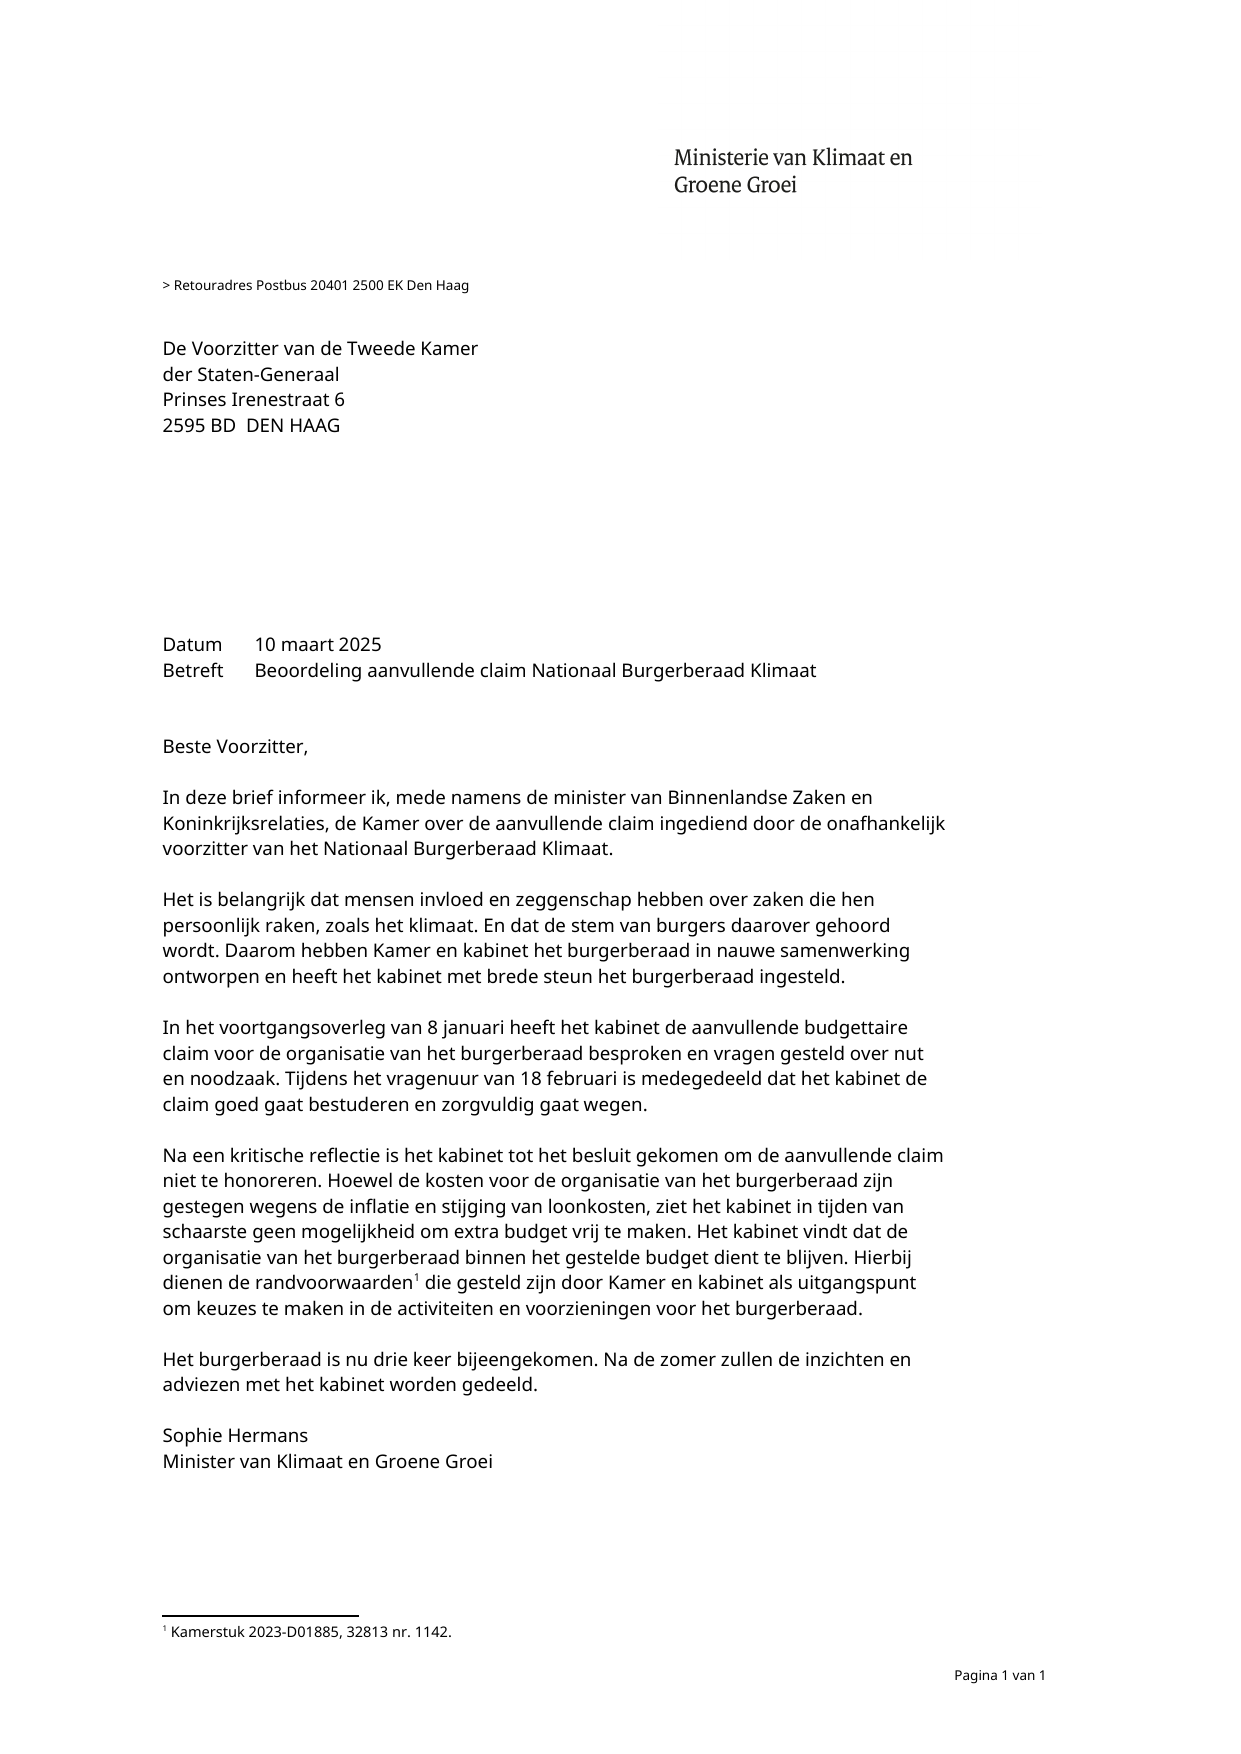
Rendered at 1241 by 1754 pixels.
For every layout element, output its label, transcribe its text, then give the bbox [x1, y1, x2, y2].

picture [657, 0, 1043, 260]
text Het burgerberaad is nu drie keer bijeengekomen. Na de zomer zullen de inzichten en adviezen met het kabinet worden gedeeld. [162, 1346, 947, 1397]
text In deze brief informeer ik, mede namens de minister van Binnenlandse Zaken en Koninkrijksrelaties, de Kamer over de aanvullende claim ingediend door de onafhankelijk voorzitter van het Nationaal Burgerberaad Klimaat. [162, 785, 947, 861]
text Sophie Hermans [162, 1423, 947, 1448]
text Het is belangrijk dat mensen invloed en zeggenschap hebben over zaken die hen persoonlijk raken, zoals het klimaat. En dat de stem van burgers daarover gehoord wordt. Daarom hebben Kamer en kabinet het burgerberaad in nauwe samenwerking ontworpen en heeft het kabinet met brede steun het burgerberaad ingesteld. [162, 887, 947, 989]
text In het voortgangsoverleg van 8 januari heeft het kabinet de aanvullende budgettaire claim voor de organisatie van het burgerberaad besproken en vragen gesteld over nut en noodzaak. Tijdens het vragenuur van 18 februari is medegedeeld dat het kabinet de claim goed gaat bestuderen en zorgvuldig gaat wegen. [162, 1014, 947, 1116]
text Minister van Klimaat en Groene Groei [162, 1448, 947, 1474]
text Beste Voorzitter, [162, 734, 947, 759]
text Na een kritische reflectie is het kabinet tot het besluit gekomen om de aanvullende claim niet te honoreren. Hoewel de kosten voor de organisatie van het burgerberaad zijn gestegen wegens de inflatie en stijging van loonkosten, ziet het kabinet in tijden van schaarste geen mogelijkheid om extra budget vrij te maken. Het kabinet vindt dat de organisatie van het burgerberaad binnen het gestelde budget dient te blijven. Hierbij dienen de randvoorwaarden die gesteld zijn door Kamer en kabinet als uitgangspunt om keuzes te maken in de activiteiten en voorzieningen voor het burgerberaad. [162, 1142, 947, 1321]
